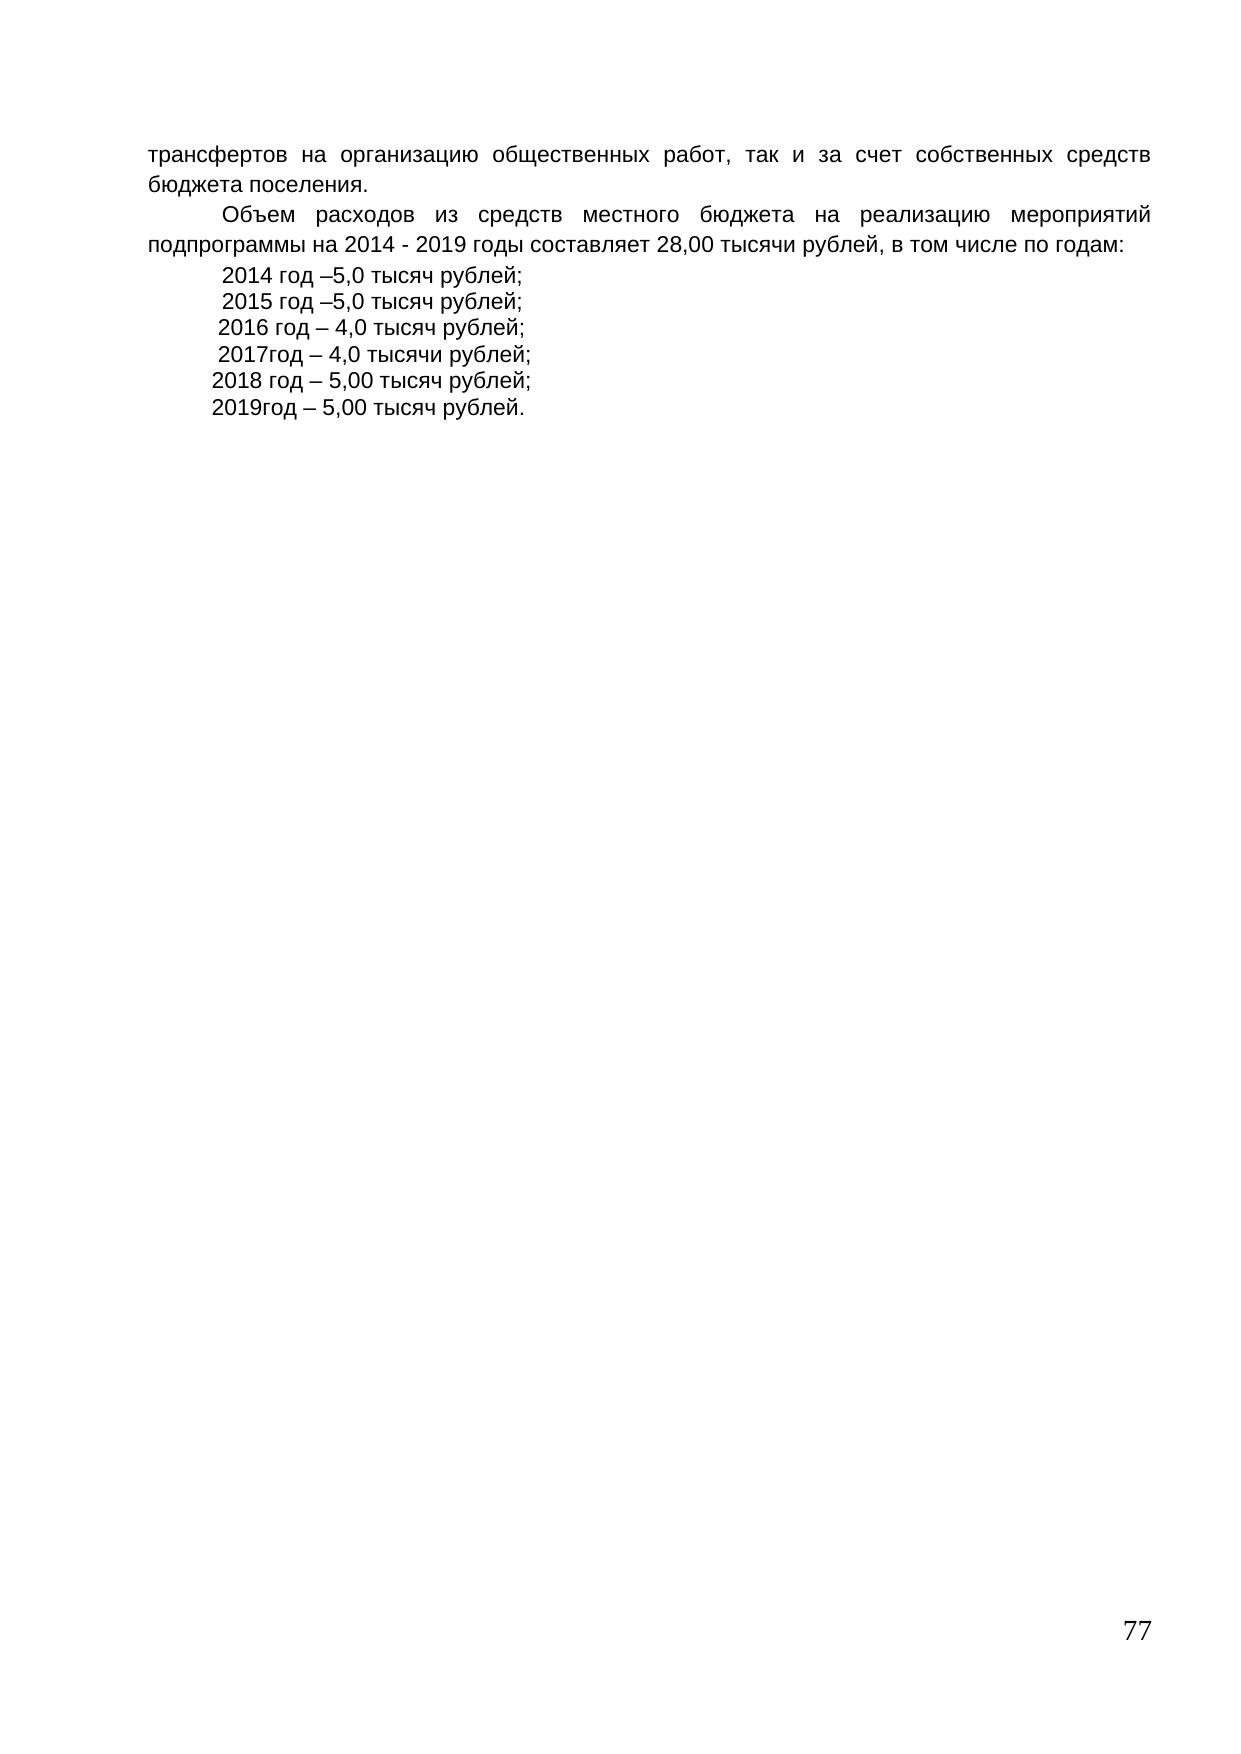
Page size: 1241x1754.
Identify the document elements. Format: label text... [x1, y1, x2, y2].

text 2018 год – 5,00 тысяч рублей; [148, 367, 1152, 393]
text 2017год – 4,0 тысячи рублей; [148, 341, 1152, 367]
text 2016 год – 4,0 тысяч рублей; [148, 314, 1152, 341]
text 2015 год –5,0 тысяч рублей; [148, 288, 1152, 314]
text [148, 141, 1152, 197]
text 2014 год –5,0 тысяч рублей; [148, 262, 1152, 288]
text Объем расходов из средств местного бюджета на реализацию мероприятий подпрограммы на 2014 - 2019 годы составляет 28,00 тысячи рублей, в том числе по годам: [148, 201, 1152, 258]
text 2019год – 5,00 тысяч рублей. [148, 393, 1152, 420]
